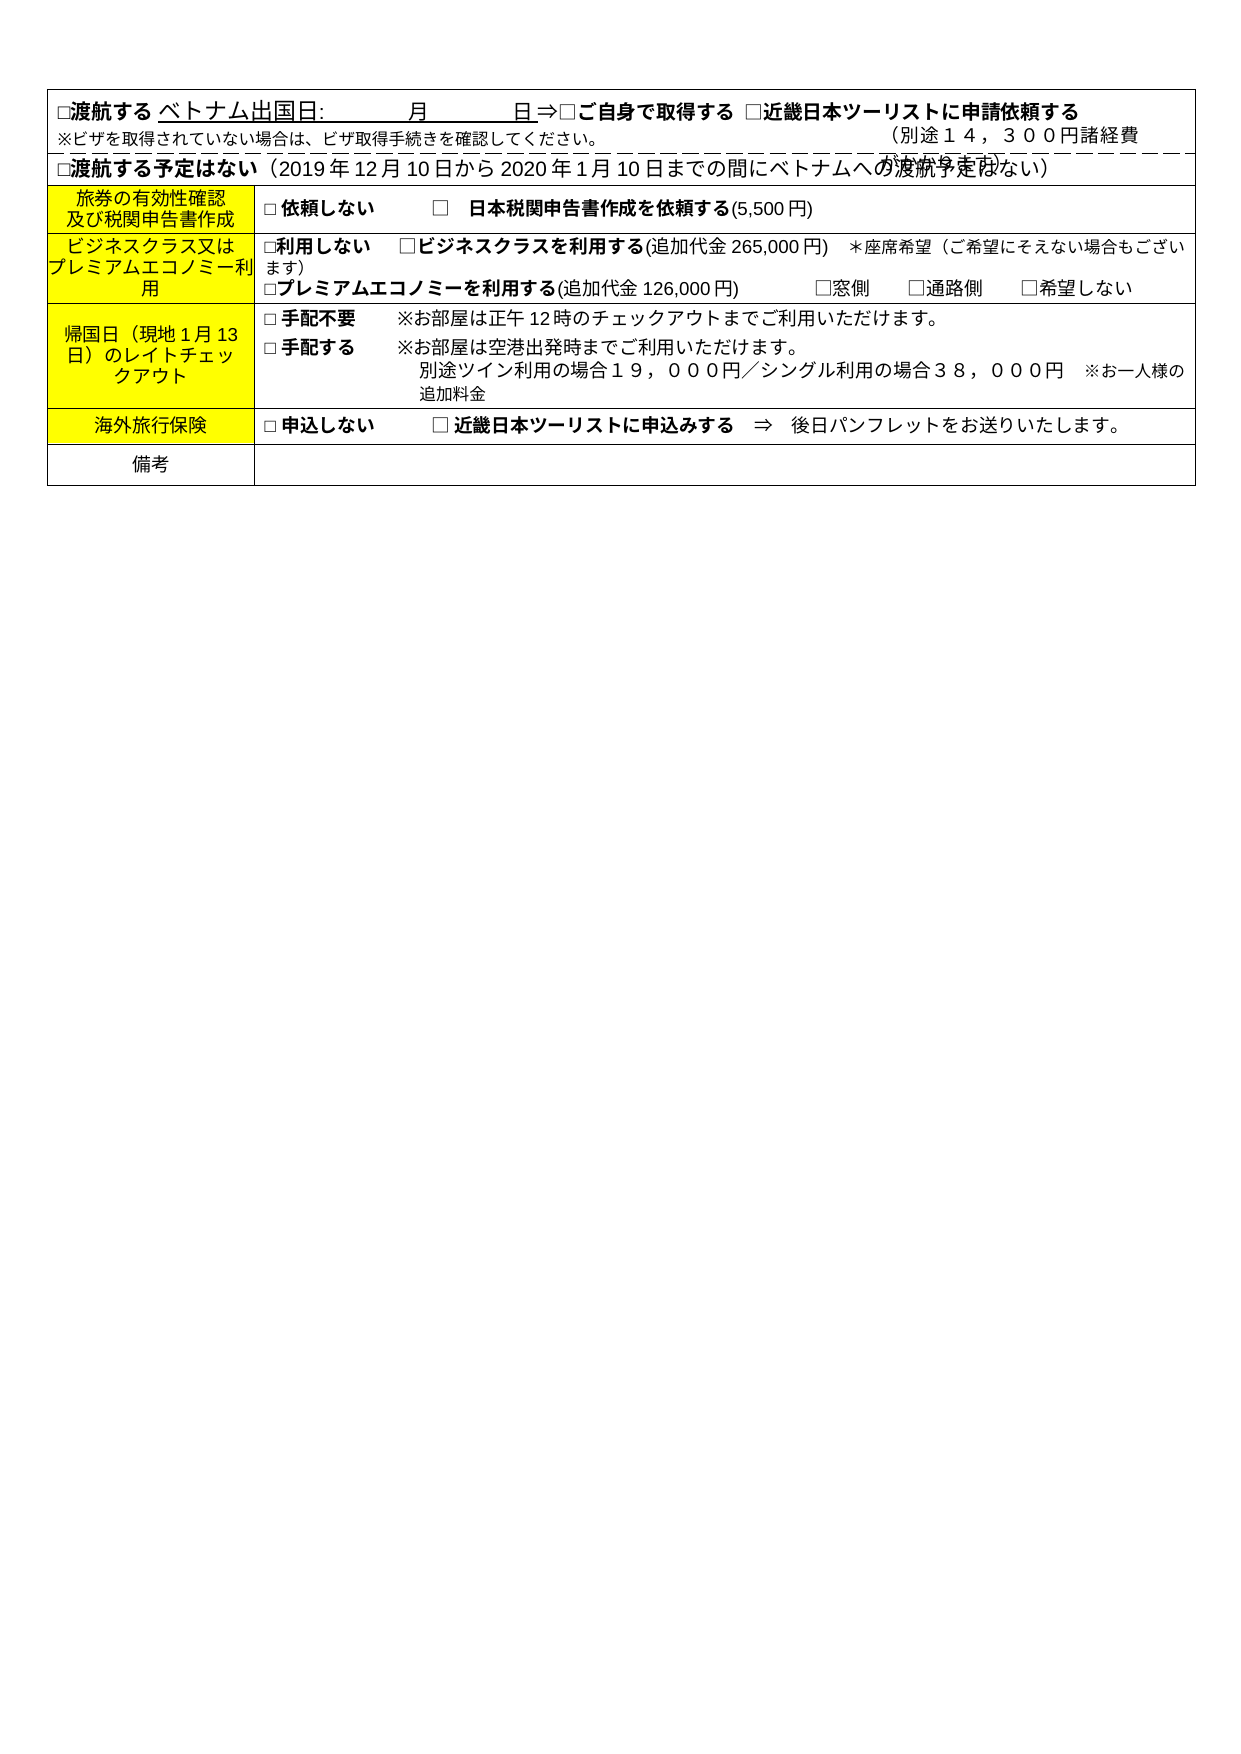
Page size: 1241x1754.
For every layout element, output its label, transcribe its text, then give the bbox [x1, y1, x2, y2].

table_cell ※お部屋は正午12時のチェックアウトまでご利用いただけます。 [387, 304, 1195, 332]
table_cell □渡航する ベトナム出国日: 月 日 ⇒□ご自身で取得する □近畿日本ツーリストに申請依頼する ※ビザを取得されていない場合は、ビザ取得手続きを確認してください。 [48, 90, 1195, 153]
table_cell □利用しない □ビジネスクラスを利用する(追加代金265,000円) ＊座席希望（ご希望にそえない場合もございます） □プレミアムエコノミーを利用する(追加代金 126,000円) □窓側 □通路側 □希望しない [255, 234, 1195, 303]
table_cell 備考 [48, 445, 254, 485]
table_cell 海外旅行保険 [48, 409, 254, 443]
table_cell 旅券の有効性確認 及び税関申告書作成 [48, 186, 254, 233]
table_cell ※お部屋は空港出発時までご利用いただけます。 別途ツイン利用の場合１９，０００円／シングル利用の場合３８，０００円 ※お一人様の追加料金 [387, 333, 1195, 408]
table_cell □ 手配不要 [255, 304, 387, 332]
table_cell [255, 445, 1195, 485]
table_cell 帰国日（現地1月13日）のレイトチェックアウト [48, 304, 254, 408]
table_cell □ 申込しない □ 近畿日本ツーリストに申込みする ⇒ 後日パンフレットをお送りいたします。 [255, 409, 1195, 443]
table_cell □渡航する予定はない（2019年12月10日から2020年1月10日までの間にベトナムへの渡航予定はない） [48, 153, 1195, 185]
table_cell ビジネスクラス又は プレミアムエコノミー利用 [48, 234, 254, 303]
table_cell □ 依頼しない □ 日本税関申告書作成を依頼する(5,500円) [255, 186, 1195, 233]
table_cell □ 手配する [255, 333, 387, 408]
